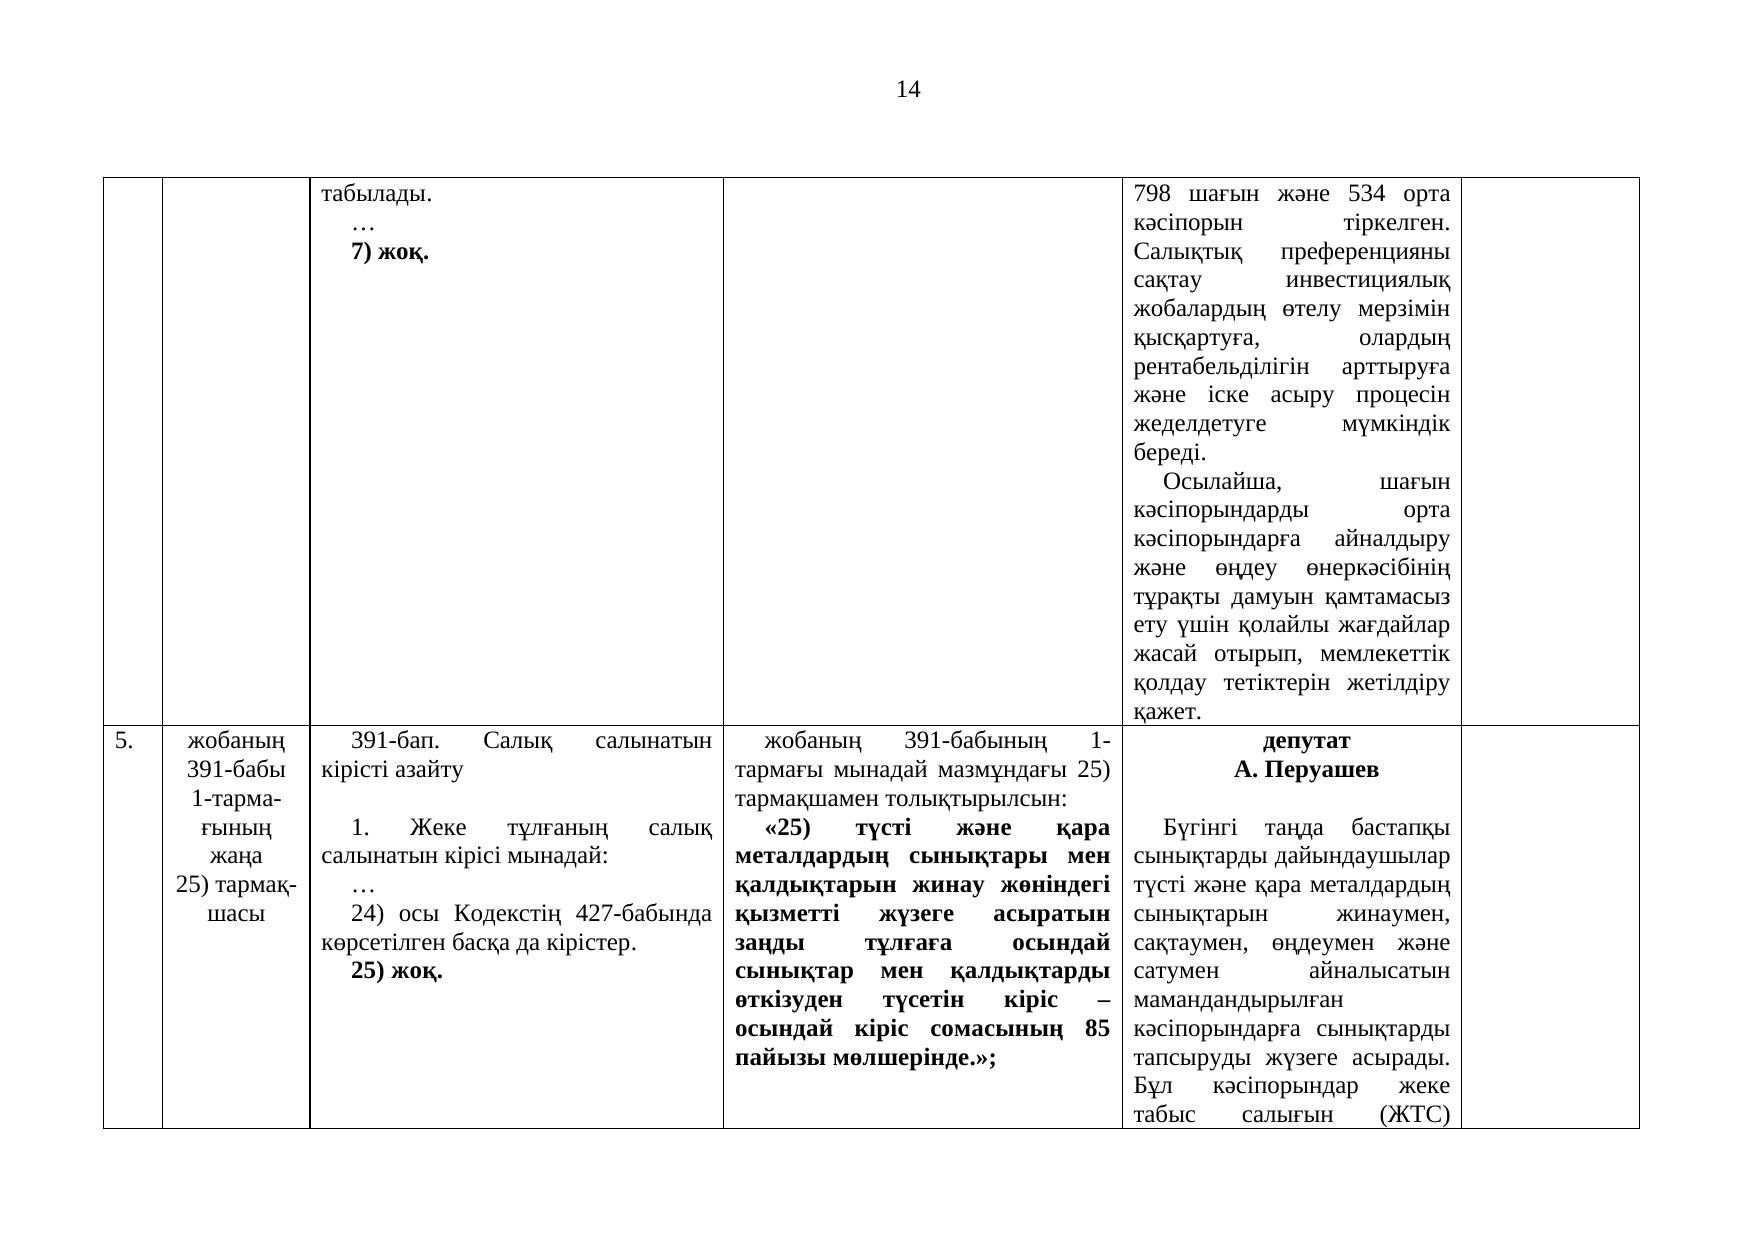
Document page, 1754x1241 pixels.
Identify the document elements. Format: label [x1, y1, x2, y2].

table_cell [724, 726, 1122, 1128]
table_cell [163, 178, 309, 724]
table_cell [724, 178, 1122, 724]
table_cell [1462, 178, 1639, 724]
table_cell [104, 178, 162, 724]
table_cell [311, 178, 723, 724]
table_cell [311, 726, 723, 1128]
table_cell [1123, 178, 1461, 724]
table_cell [163, 726, 309, 1128]
table_cell [1123, 726, 1461, 1128]
table_cell [1462, 726, 1639, 1128]
table_cell [104, 726, 162, 1128]
